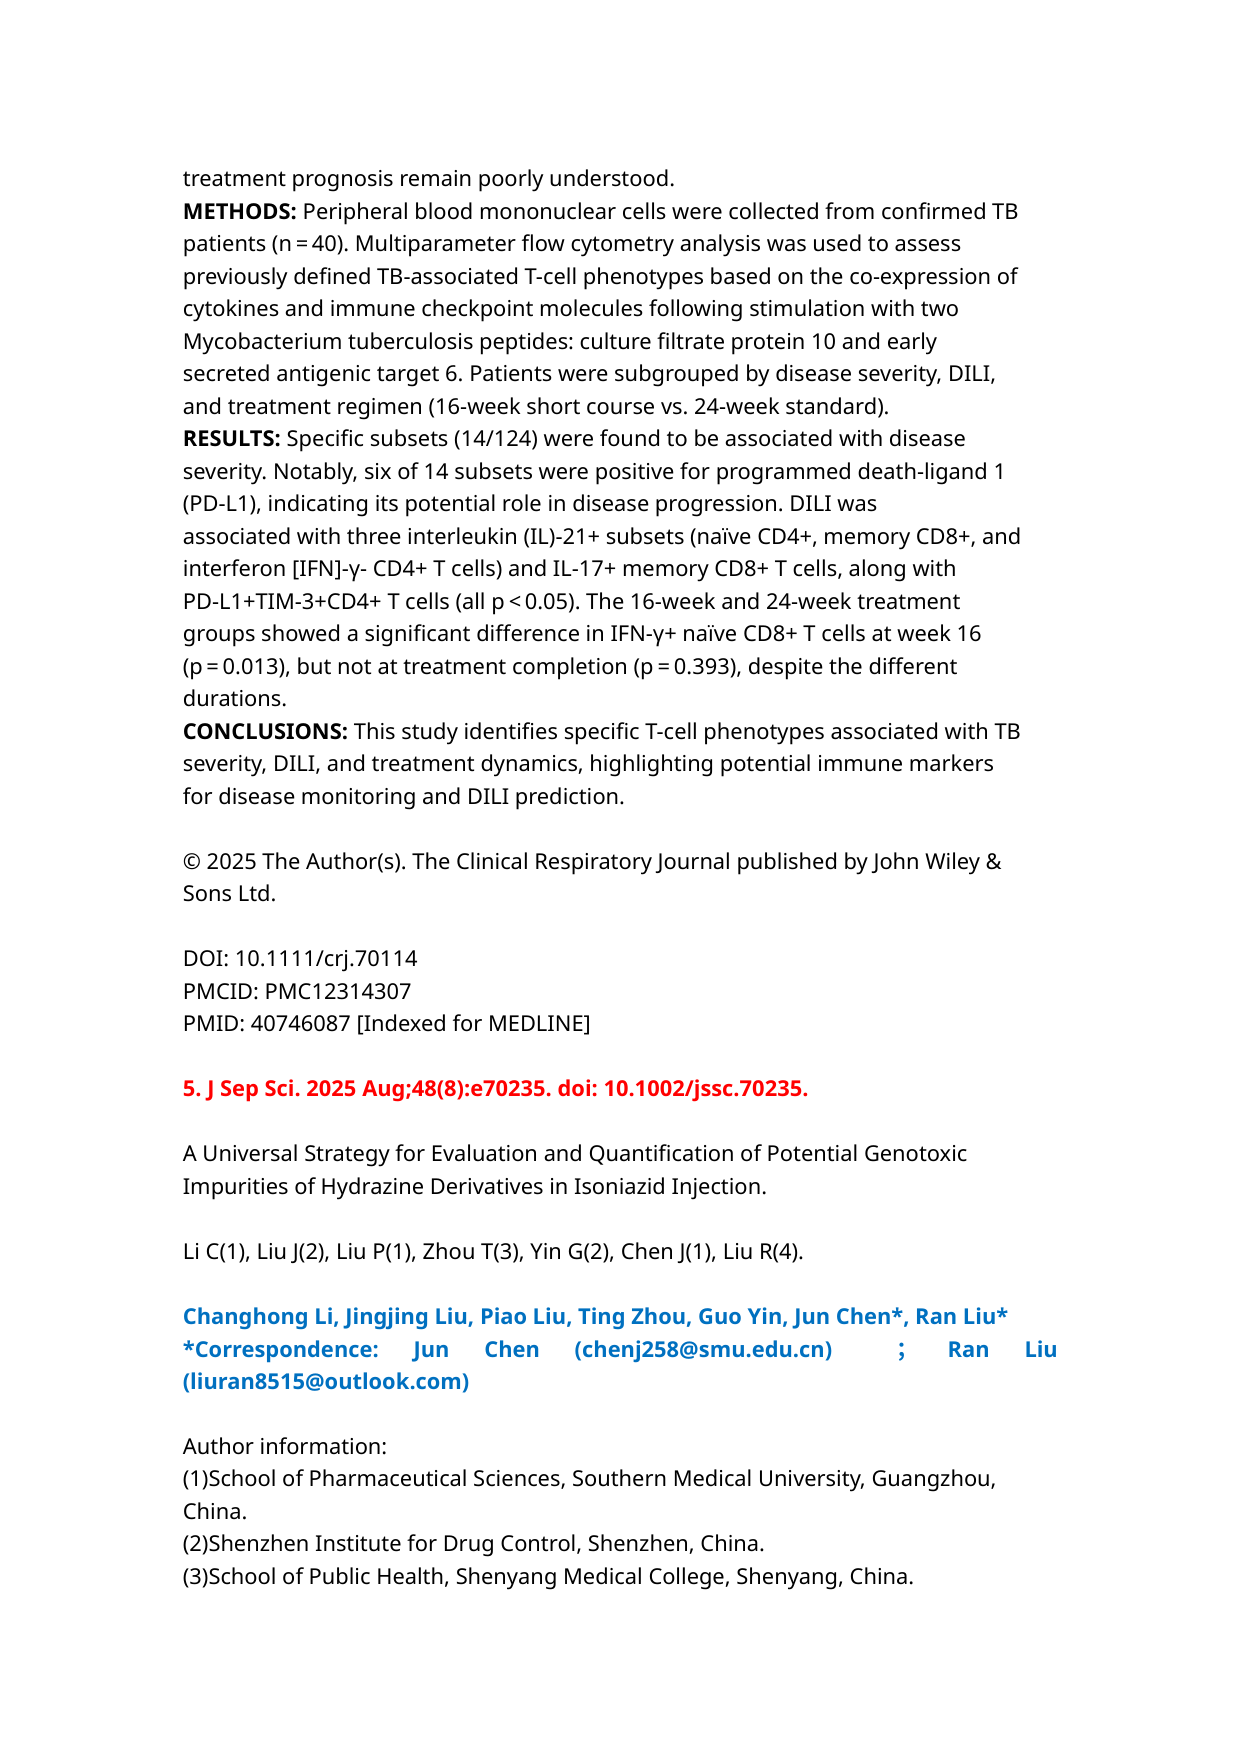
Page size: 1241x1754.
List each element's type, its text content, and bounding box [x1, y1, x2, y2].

text (PD-L1), indicating its potential role in disease progression. DILI was [183, 487, 1058, 519]
text A Universal Strategy for Evaluation and Quantification of Potential Genotoxic [183, 1137, 1058, 1169]
text Li C(1), Liu J(2), Liu P(1), Zhou T(3), Yin G(2), Chen J(1), Liu R(4). [183, 1234, 1058, 1267]
text 5. J Sep Sci. 2025 Aug;48(8):e70235. doi: 10.1002/jssc.70235. [183, 1072, 1058, 1104]
text associated with three interleukin (IL)-21+ subsets (naïve CD4+, memory CD8+, and [183, 519, 1058, 552]
text secreted antigenic target 6. Patients were subgrouped by disease severity, DILI, [183, 357, 1058, 389]
text previously defined TB-associated T-cell phenotypes based on the co-expression of [183, 259, 1058, 292]
text Mycobacterium tuberculosis peptides: culture filtrate protein 10 and early [183, 324, 1058, 357]
text Author information: [183, 1429, 1058, 1462]
text (2)Shenzhen Institute for Drug Control, Shenzhen, China. [183, 1527, 1058, 1559]
text PMCID: PMC12314307 [183, 974, 1058, 1007]
text CONCLUSIONS: This study identifies specific T-cell phenotypes associated with TB [183, 714, 1058, 747]
text (1)School of Pharmaceutical Sciences, Southern Medical University, Guangzhou, [183, 1462, 1058, 1494]
text Impurities of Hydrazine Derivatives in Isoniazid Injection. [183, 1169, 1058, 1202]
text severity, DILI, and treatment dynamics, highlighting potential immune markers [183, 747, 1058, 779]
text groups showed a significant difference in IFN-γ+ naïve CD8+ T cells at week 16 [183, 617, 1058, 649]
text Sons Ltd. [183, 877, 1058, 909]
text for disease monitoring and DILI prediction. [183, 779, 1058, 812]
text Changhong Li, Jingjing Liu, Piao Liu, Ting Zhou, Guo Yin, Jun Chen*, Ran Liu* [183, 1299, 1058, 1332]
text PD-L1+TIM-3+CD4+ T cells (all p < 0.05). The 16-week and 24-week treatment [183, 584, 1058, 617]
text PMID: 40746087 [Indexed for MEDLINE] [183, 1007, 1058, 1039]
text and treatment regimen (16-week short course vs. 24-week standard). [183, 389, 1058, 422]
text © 2025 The Author(s). The Clinical Respiratory Journal published by John Wiley & [183, 844, 1058, 877]
text China. [183, 1494, 1058, 1527]
text severity. Notably, six of 14 subsets were positive for programmed death-ligand 1 [183, 454, 1058, 487]
text cytokines and immune checkpoint molecules following stimulation with two [183, 292, 1058, 324]
text DOI: 10.1111/crj.70114 [183, 942, 1058, 974]
text treatment prognosis remain poorly understood. [183, 162, 1058, 194]
text interferon [IFN]-γ- CD4+ T cells) and IL-17+ memory CD8+ T cells, along with [183, 552, 1058, 584]
text (3)School of Public Health, Shenyang Medical College, Shenyang, China. [183, 1559, 1058, 1592]
text patients (n = 40). Multiparameter flow cytometry analysis was used to assess [183, 227, 1058, 259]
text durations. [183, 682, 1058, 714]
text METHODS: Peripheral blood mononuclear cells were collected from confirmed TB [183, 194, 1058, 227]
text *Correspondence: Jun Chen (chenj258@smu.edu.cn) ；Ran Liu (liuran8515@outlook.com) [183, 1332, 1058, 1397]
text RESULTS: Specific subsets (14/124) were found to be associated with disease [183, 422, 1058, 454]
text (p = 0.013), but not at treatment completion (p = 0.393), despite the different [183, 649, 1058, 682]
